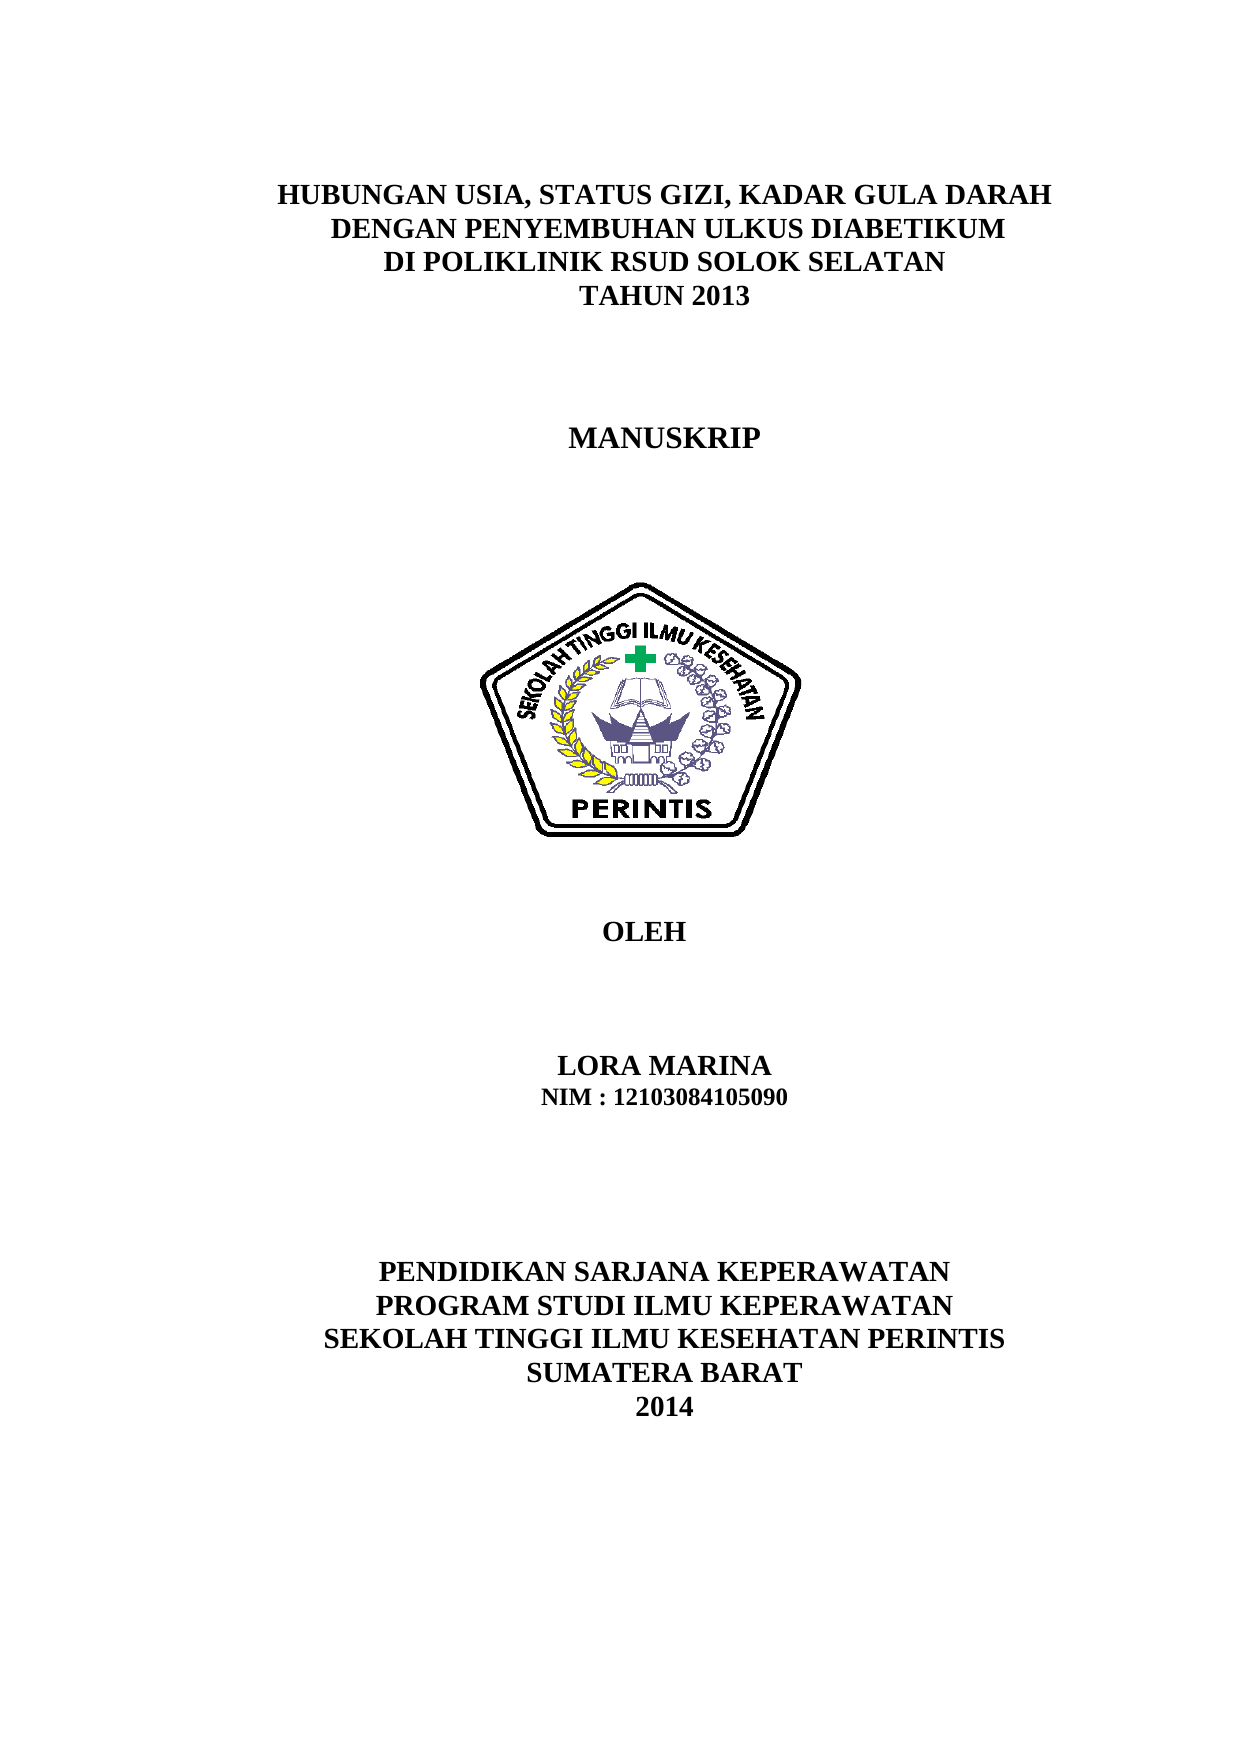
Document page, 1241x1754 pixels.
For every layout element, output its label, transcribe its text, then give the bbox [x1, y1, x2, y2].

text PENDIDIKAN SARJANA KEPERAWATAN [236, 1254, 1092, 1288]
text DI POLIKLINIK RSUD SOLOK SELATAN [236, 244, 1092, 278]
text LORA MARINA [236, 1048, 1092, 1082]
text OLEH [461, 914, 1092, 948]
text DENGAN PENYEMBUHAN ULKUS DIABETIKUM [236, 211, 1092, 244]
text PROGRAM STUDI ILMU KEPERAWATAN [236, 1288, 1092, 1322]
text SUMATERA BARAT [236, 1355, 1092, 1389]
text MANUSKRIP [236, 419, 1092, 455]
text HUBUNGAN USIA, STATUS GIZI, KADAR GULA DARAH [236, 177, 1092, 211]
text 2014 [236, 1389, 1092, 1422]
text NIM : 12103084105090 [236, 1082, 1092, 1111]
picture [479, 581, 802, 838]
text TAHUN 2013 [236, 278, 1092, 311]
text SEKOLAH TINGGI ILMU KESEHATAN PERINTIS [236, 1322, 1092, 1355]
